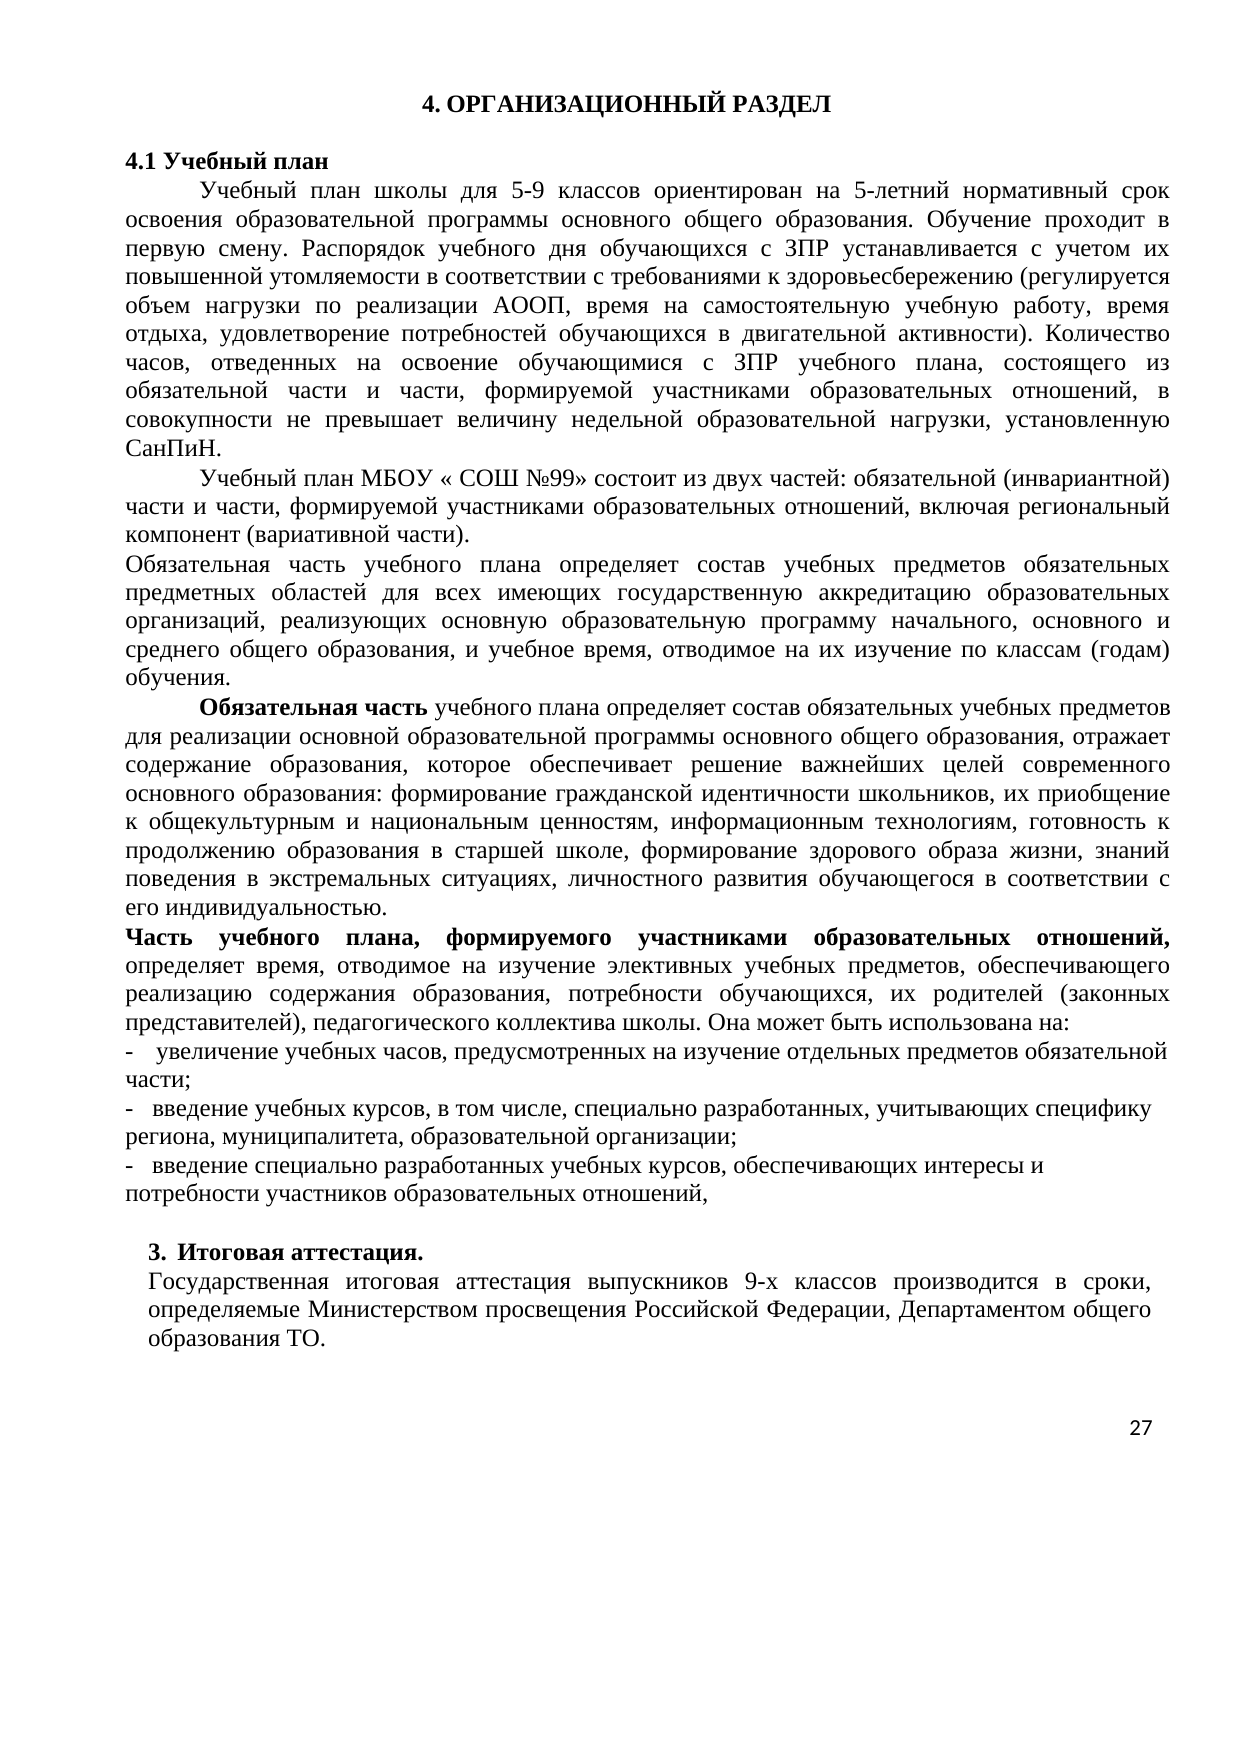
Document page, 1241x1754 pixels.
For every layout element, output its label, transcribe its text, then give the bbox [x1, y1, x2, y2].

list введение учебных курсов, в том числе, специально разработанных, учитывающих специфику региона, муниципалитета, образовательной организации; [125, 1094, 1171, 1150]
text 27 [1129, 1413, 1171, 1441]
list увеличение учебных часов, предусмотренных на изучение отдельных предметов обязательной части; [125, 1037, 1169, 1093]
text Учебный план МБОУ « СОШ №99» состоит из двух частей: обязательной (инвариантной) части и части, формируемой участниками образовательных отношений, включая региональный компонент (вариативной части). [125, 463, 1171, 548]
text Государственная итоговая аттестация выпускников 9-х классов производится в сроки, определяемые Министерством просвещения Российской Федерации, Департаментом общего образования ТО. [148, 1267, 1152, 1352]
list ОРГАНИЗАЦИОННЫЙ РАЗДЕЛ [422, 89, 1171, 118]
text Часть учебного плана, формируемого участниками образовательных отношений, определяет время, отводимое на изучение элективных учебных предметов, обеспечивающего реализацию содержания образования, потребности обучающихся, их родителей (законных представителей), педагогического коллектива школы. Она может быть использована на: [125, 923, 1171, 1036]
list введение специально разработанных учебных курсов, обеспечивающих интересы и потребности участников образовательных отношений, [125, 1151, 1171, 1207]
list Итоговая аттестация. [148, 1237, 1171, 1266]
text 4.1 Учебный план [125, 146, 1171, 175]
text Обязательная часть учебного плана определяет состав учебных предметов обязательных предметных областей для всех имеющих государственную аккредитацию образовательных организаций, реализующих основную образовательную программу начального, основного и среднего общего образования, и учебное время, отводимое на их изучение по классам (годам) обучения. [125, 549, 1171, 691]
text Обязательная часть учебного плана определяет состав обязательных учебных предметов для реализации основной образовательной программы основного общего образования, отражает содержание образования, которое обеспечивает решение важнейших целей современного основного образования: формирование гражданской идентичности школьников, их приобщение к общекультурным и национальным ценностям, информационным технологиям, готовность к продолжению образования в старшей школе, формирование здорового образа жизни, знаний поведения в экстремальных ситуациях, личностного развития обучающегося в соответствии с его индивидуальностью. [125, 692, 1171, 921]
text Учебный план школы для 5-9 классов ориентирован на 5-летний нормативный срок освоения образовательной программы основного общего образования. Обучение проходит в первую смену. Распорядок учебного дня обучающихся с ЗПР устанавливается с учетом их повышенной утомляемости в соответствии с требованиями к здоровьесбережению (регулируется объем нагрузки по реализации АООП, время на самостоятельную учебную работу, время отдыха, удовлетворение потребностей обучающихся в двигательной активности). Количество часов, отведенных на освоение обучающимися с ЗПР учебного плана, состоящего из обязательной части и части, формируемой участниками образовательных отношений, в совокупности не превышает величину недельной образовательной нагрузки, установленную СанПиН. [125, 176, 1171, 461]
